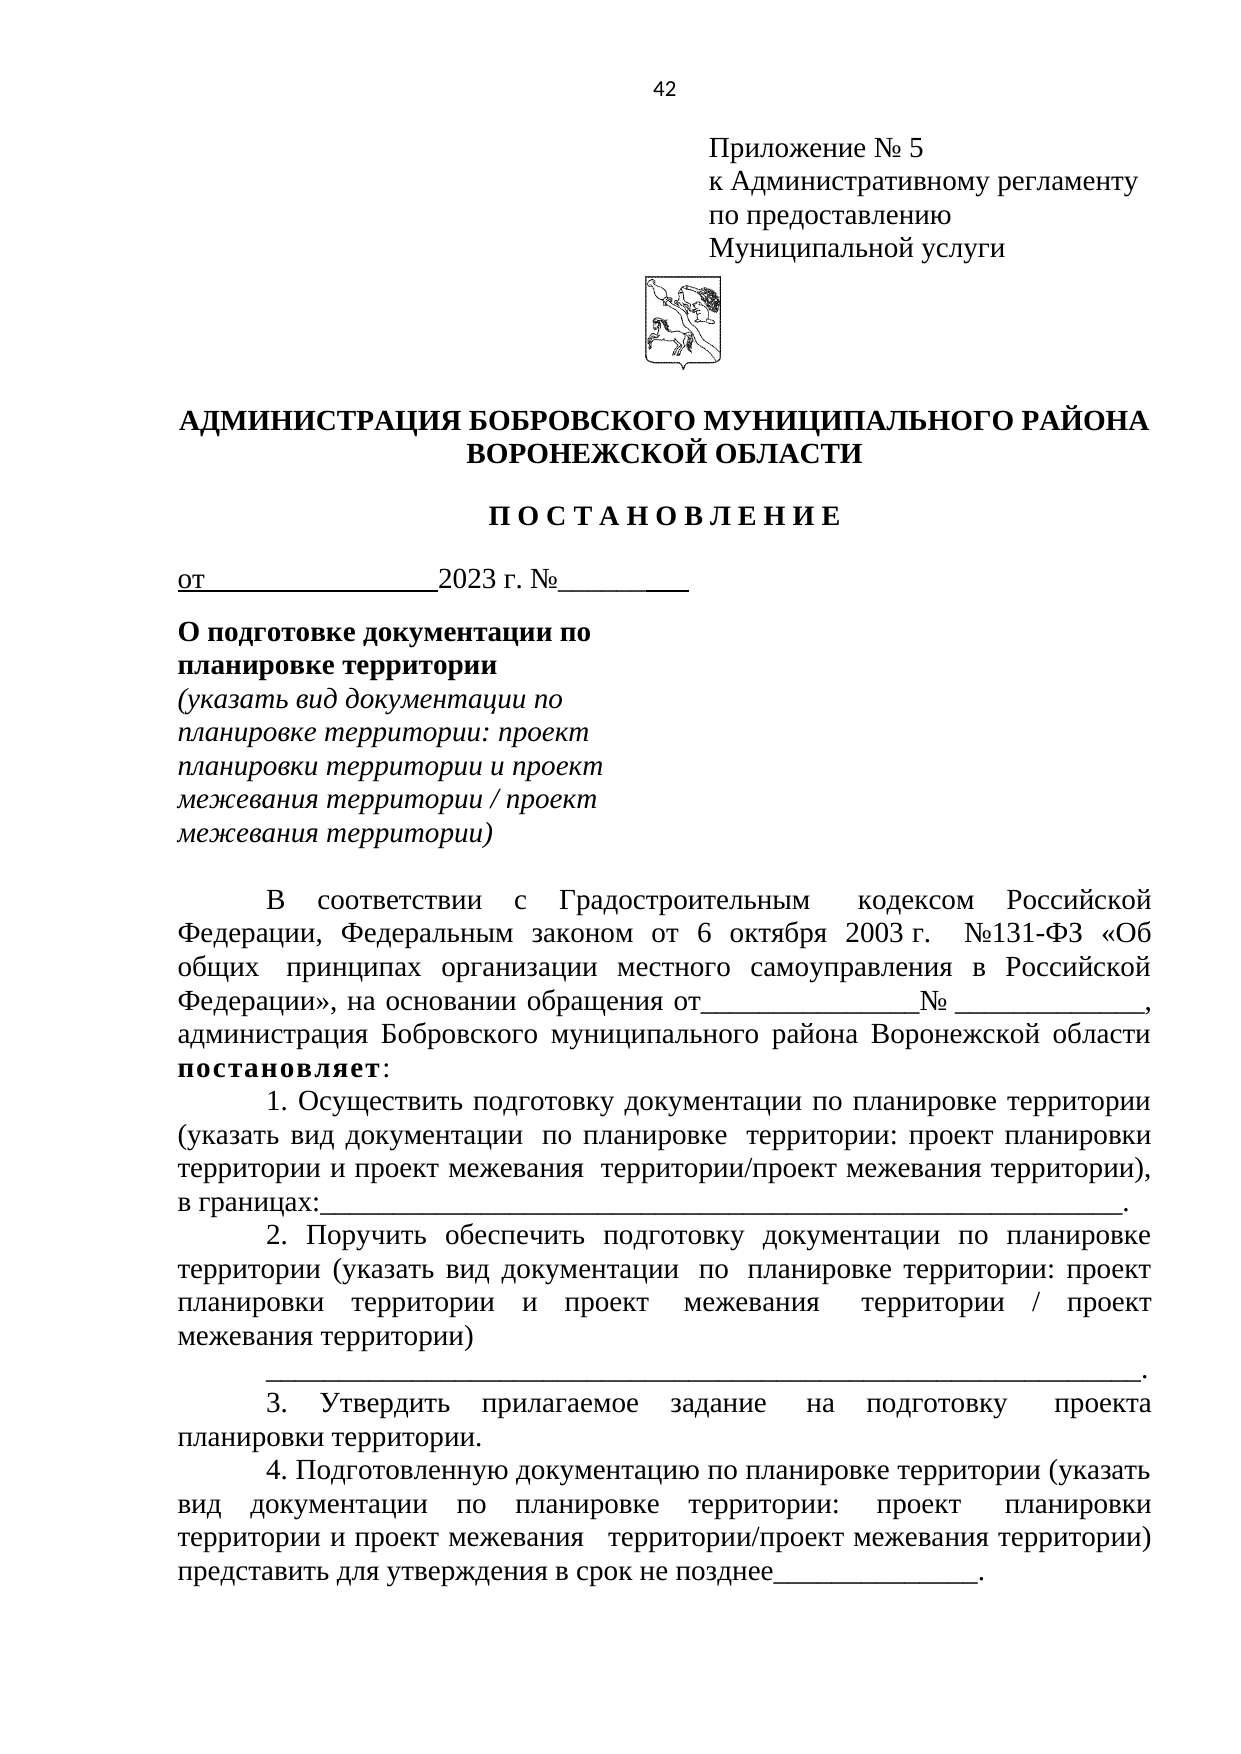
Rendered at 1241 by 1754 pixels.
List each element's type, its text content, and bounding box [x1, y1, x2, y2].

text 3. Утвердить прилагаемое задание на подготовку проекта планировки территории. [177, 1385, 1152, 1452]
text АДМИНИСТРАЦИЯ БОБРОВСКОГО МУНИЦИПАЛЬНОГО РАЙОНА ВОРОНЕЖСКОЙ ОБЛАСТИ [177, 403, 1152, 470]
text 4. Подготовленную документацию по планировке территории (указать вид документации по планировке территории: проект планировки территории и проект межевания территории/проект межевания территории) представить для утверждения в срок не позднее______________. [177, 1452, 1152, 1586]
picture [645, 276, 721, 370]
text В соответствии с Градостроительным кодексом Российской Федерации, Федеральным законом от 6 октября 2003 г. №131-ФЗ «Об общих принципах организации местного самоуправления в Российской Федерации», на основании обращения от_______________№ _____________, администрация Бобровского муниципального района Воронежской области постановляет: [177, 882, 1152, 1083]
text от 2023 г. №______ [177, 561, 1152, 594]
text (указать вид документации по [177, 681, 1152, 714]
text О подготовке документации по [177, 614, 1152, 647]
text Приложение № 5 к Административному регламенту по предоставлению Муниципальной услуги [709, 130, 1152, 264]
text 2. Поручить обеспечить подготовку документации по планировке территории (указать вид документации по планировке территории: проект планировки территории и проект межевания территории / проект межевания территории) [177, 1217, 1152, 1352]
subtitle П О С Т А Н О В Л Е Н И Е [177, 499, 1152, 532]
text межевания территории / проект [177, 781, 1152, 815]
text планировки территории и проект [177, 748, 1152, 781]
text планировке территории [177, 647, 1152, 681]
text ____________________________________________________________. [177, 1352, 1152, 1385]
text межевания территории) [177, 815, 1152, 848]
text планировке территории: проект [177, 714, 1152, 748]
text 1. Осуществить подготовку документации по планировке территории (указать вид документации по планировке территории: проект планировки территории и проект межевания территории/проект межевания территории), в границах:_______________________________________________________. [177, 1083, 1152, 1217]
